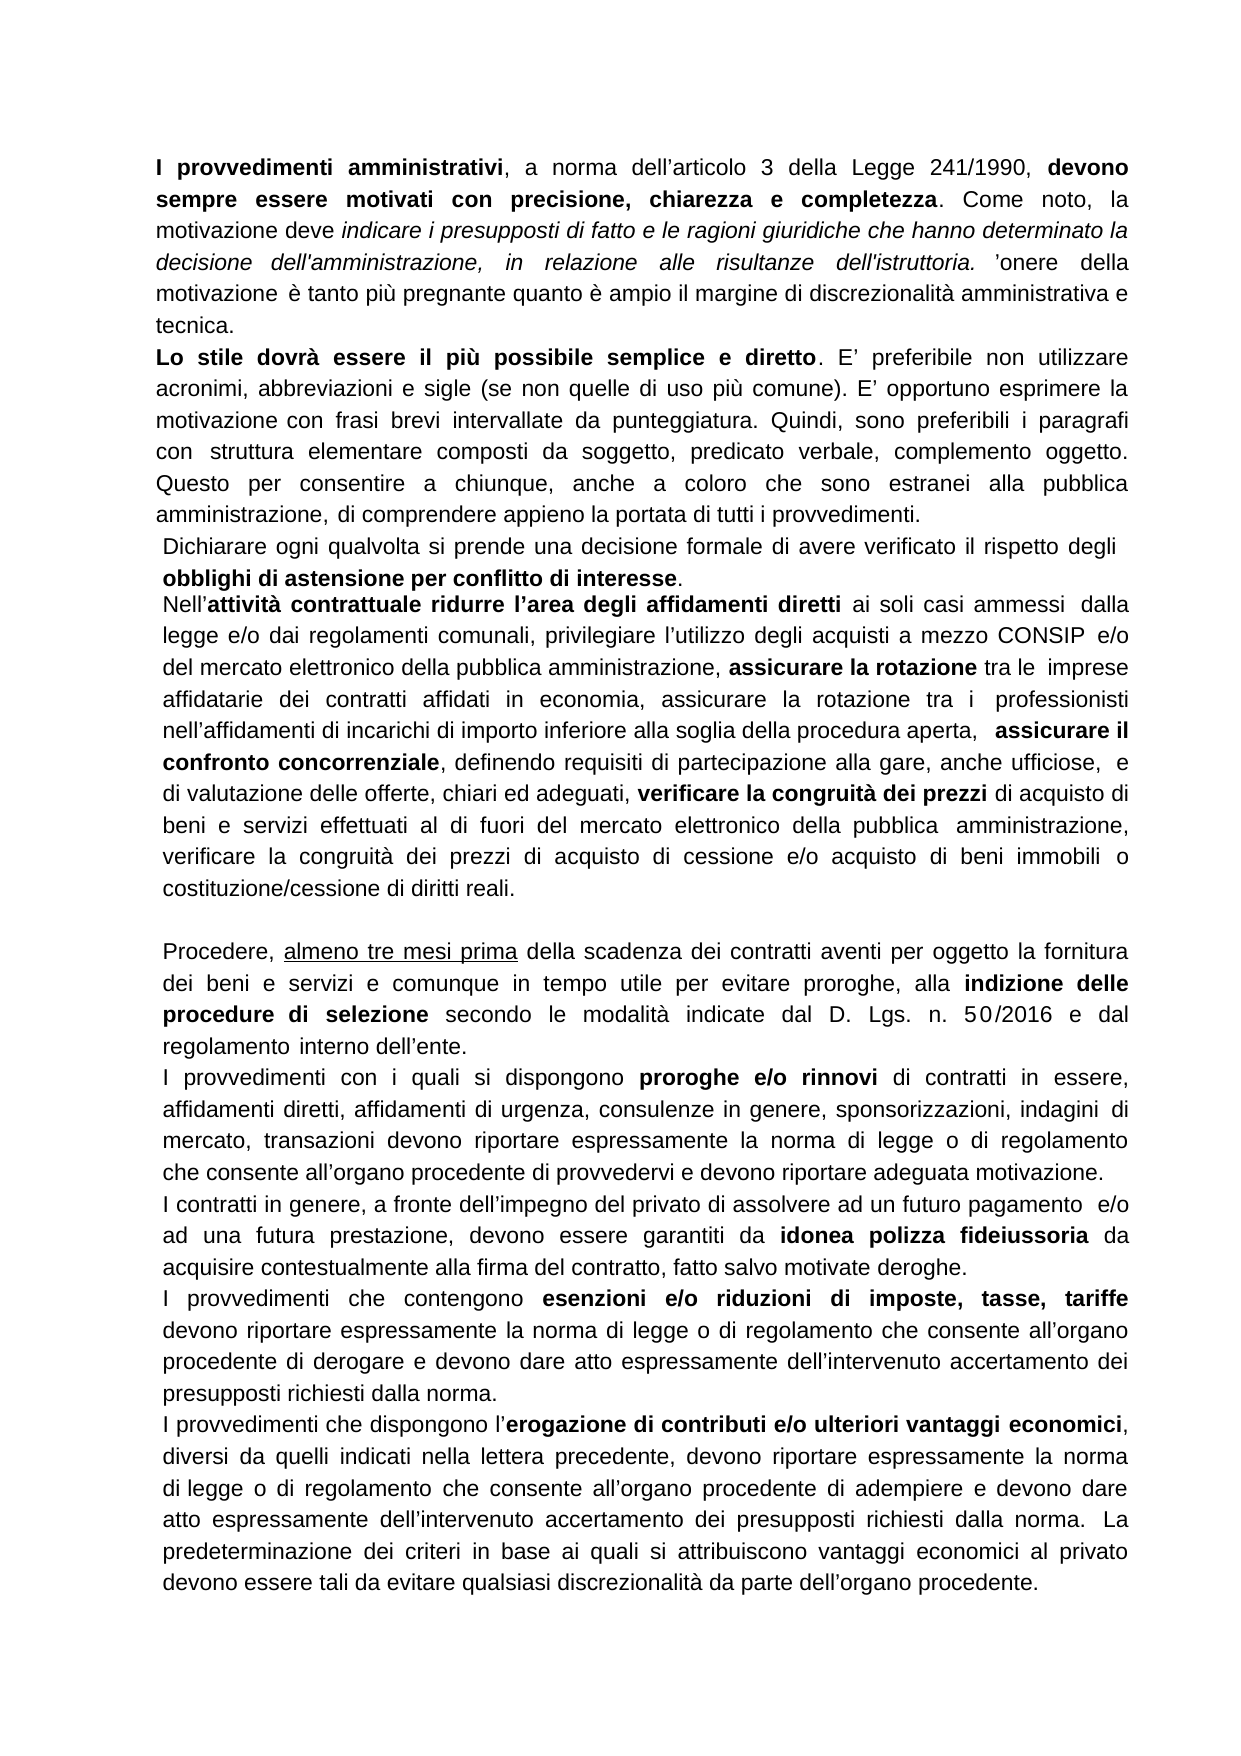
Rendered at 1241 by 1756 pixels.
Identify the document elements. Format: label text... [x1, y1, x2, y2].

text Procedere, almeno tre mesi prima della scadenza dei contratti aventi per oggetto la fornitura dei beni e servizi e comunque in tempo utile per evitare proroghe, alla indizione delle procedure di selezione secondo le modalità indicate dal D. Lgs. n. 50/2016 e dal regolamento interno dell’ente. [162, 938, 1129, 1059]
text Lo stile dovrà essere il più possibile semplice e diretto. E’ preferibile non utilizzare acronimi, abbreviazioni e sigle (se non quelle di uso più comune). E’ opportuno esprimere la motivazione con frasi brevi intervallate da punteggiatura. Quindi, sono preferibili i paragrafi con struttura elementare composti da soggetto, predicato verbale, complemento oggetto. Questo per consentire a chiunque, anche a coloro che sono estranei alla pubblica amministrazione, di comprendere appieno la portata di tutti i provvedimenti. [156, 343, 1129, 528]
text I provvedimenti amministrativi, a norma dell’articolo 3 della Legge 241/1990, devono sempre essere motivati con precisione, chiarezza e completezza. Come noto, la motivazione deve indicare i presupposti di fatto e le ragioni giuridiche che hanno determinato la decisione dell'amministrazione, in relazione alle risultanze dell'istruttoria. ’onere della motivazione è tanto più pregnante quanto è ampio il margine di discrezionalità amministrativa e tecnica. [156, 154, 1129, 338]
text I contratti in genere, a fronte dell’impegno del privato di assolvere ad un futuro pagamento e/o ad una futura prestazione, devono essere garantiti da idonea polizza fideiussoria da acquisire contestualmente alla firma del contratto, fatto salvo motivate deroghe. [162, 1191, 1129, 1280]
text Dichiarare ogni qualvolta si prende una decisione formale di avere verificato il rispetto degli [162, 533, 1140, 559]
text I provvedimenti con i quali si dispongono proroghe e/o rinnovi di contratti in essere, affidamenti diretti, affidamenti di urgenza, consulenze in genere, sponsorizzazioni, indagini di mercato, transazioni devono riportare espressamente la norma di legge o di regolamento che consente all’organo procedente di provvedervi e devono riportare adeguata motivazione. [162, 1064, 1129, 1185]
text Nell’attività contrattuale ridurre l’area degli affidamenti diretti ai soli casi ammessi dalla legge e/o dai regolamenti comunali, privilegiare l’utilizzo degli acquisti a mezzo CONSIP e/o del mercato elettronico della pubblica amministrazione, assicurare la rotazione tra le imprese affidatarie dei contratti affidati in economia, assicurare la rotazione tra i professionisti nell’affidamenti di incarichi di importo inferiore alla soglia della procedura aperta, assicurare il confronto concorrenziale, definendo requisiti di partecipazione alla gare, anche ufficiose, e di valutazione delle offerte, chiari ed adeguati, verificare la congruità dei prezzi di acquisto di beni e servizi effettuati al di fuori del mercato elettronico della pubblica amministrazione, verificare la congruità dei prezzi di acquisto di cessione e/o acquisto di beni immobili o costituzione/cessione di diritti reali. [162, 591, 1129, 901]
subtitle obblighi di astensione per conflitto di interesse. [162, 564, 1140, 591]
text I provvedimenti che contengono esenzioni e/o riduzioni di imposte, tasse, tariffe devono riportare espressamente la norma di legge o di regolamento che consente all’organo procedente di derogare e devono dare atto espressamente dell’intervenuto accertamento dei presupposti richiesti dalla norma. [162, 1285, 1129, 1406]
text I provvedimenti che dispongono l’erogazione di contributi e/o ulteriori vantaggi economici, diversi da quelli indicati nella lettera precedente, devono riportare espressamente la norma di legge o di regolamento che consente all’organo procedente di adempiere e devono dare atto espressamente dell’intervenuto accertamento dei presupposti richiesti dalla norma. La predeterminazione dei criteri in base ai quali si attribuiscono vantaggi economici al privato devono essere tali da evitare qualsiasi discrezionalità da parte dell’organo procedente. [162, 1411, 1128, 1596]
